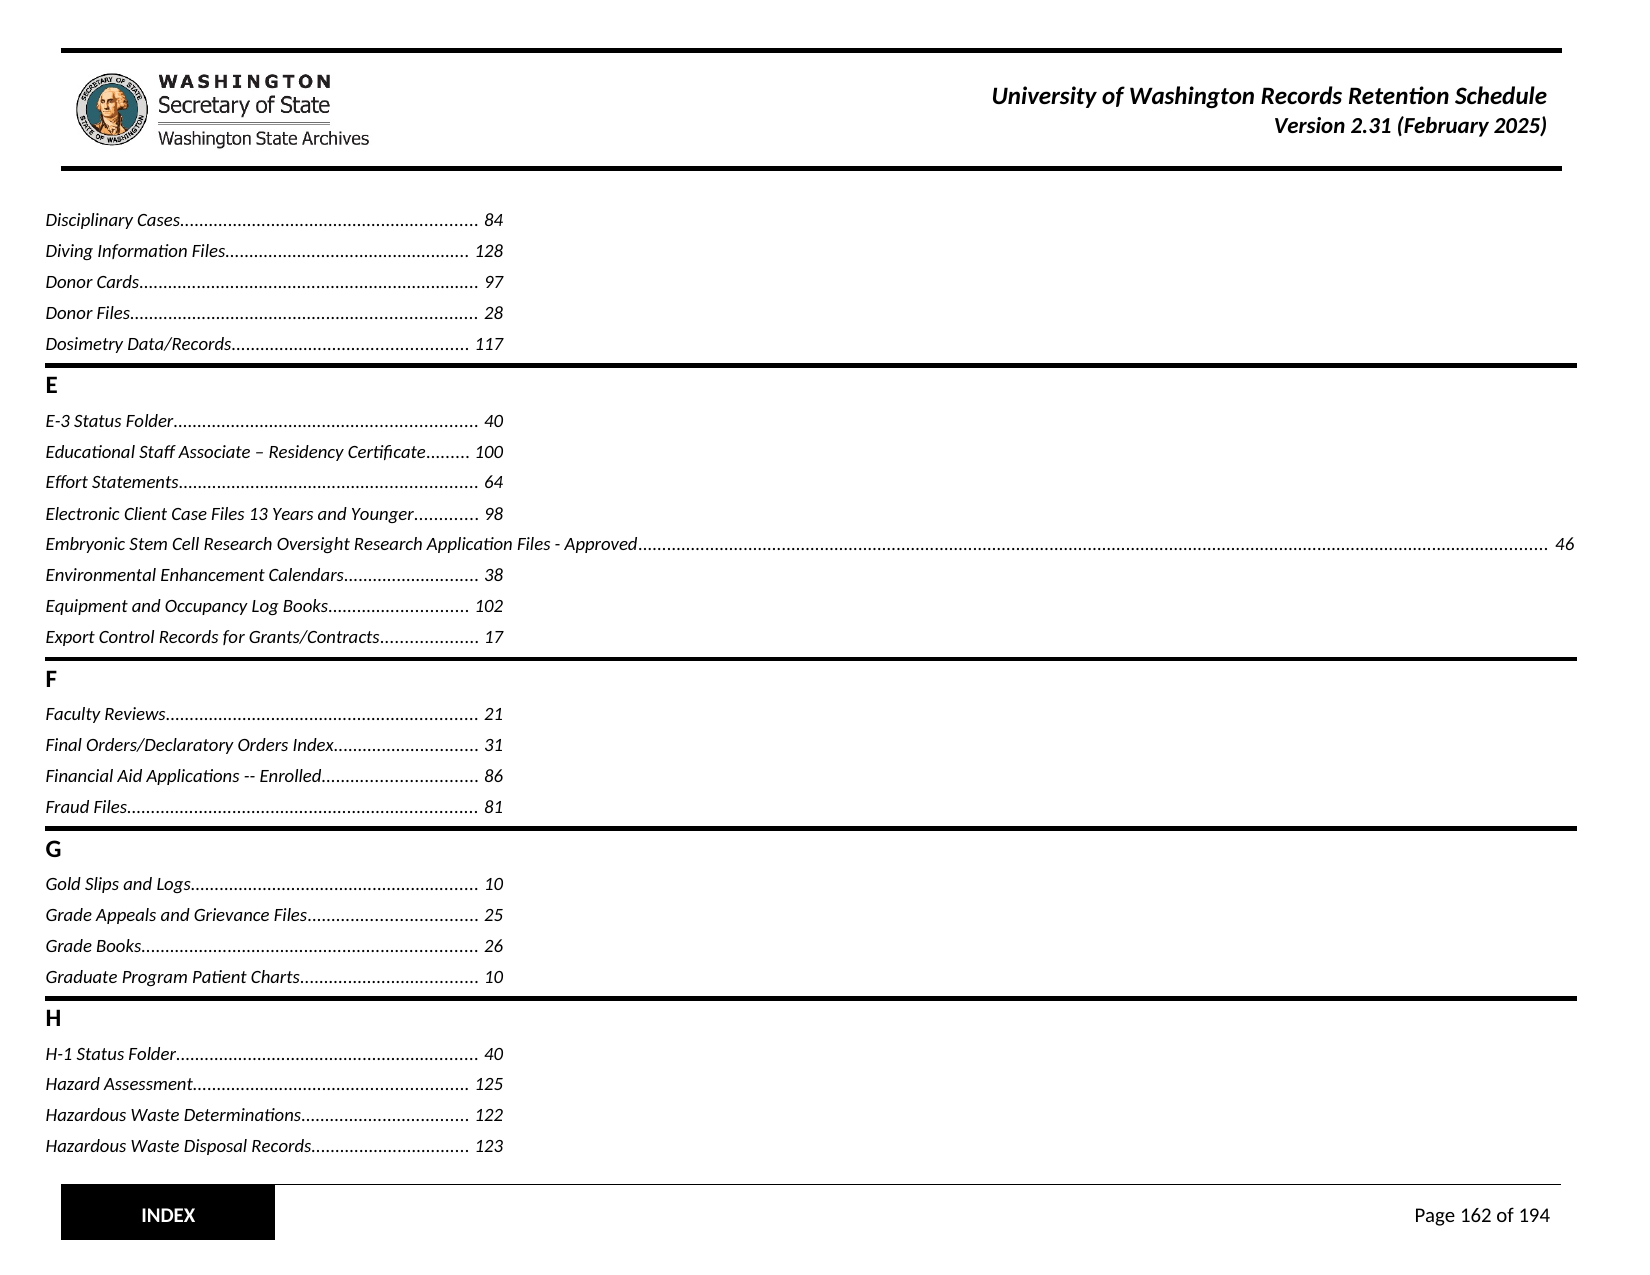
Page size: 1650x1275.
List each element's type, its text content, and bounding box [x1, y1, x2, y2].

text Grade Appeals and Grievance Files 25 [45, 903, 1577, 926]
text E [45, 368, 1577, 400]
text Final Orders/Declaratory Orders Index 31 [45, 733, 1577, 756]
text Effort Statements 64 [45, 471, 1577, 494]
text H-1 Status Folder 40 [45, 1042, 1577, 1064]
text Educational Staff Associate – Residency Certificate 100 [45, 440, 1577, 463]
text Disciplinary Cases 84 [45, 208, 1577, 231]
text Environmental Enhancement Calendars 38 [45, 563, 1577, 586]
text Dosimetry Data/Records 117 [45, 332, 1577, 355]
text Faculty Reviews 21 [45, 702, 1577, 725]
text Fraud Files 81 [45, 795, 1577, 818]
text Diving Information Files 128 [45, 239, 1577, 262]
text Export Control Records for Grants/Contracts 17 [45, 625, 1577, 648]
text Equipment and Occupancy Log Books 102 [45, 594, 1577, 617]
text Graduate Program Patient Charts 10 [45, 965, 1577, 988]
text Electronic Client Case Files 13 Years and Younger 98 [45, 502, 1577, 524]
text E-3 Status Folder 40 [45, 409, 1577, 432]
text F [45, 661, 1577, 694]
text Hazardous Waste Disposal Records 123 [45, 1134, 1577, 1157]
text Hazard Assessment 125 [45, 1073, 1577, 1096]
text H [45, 1001, 1577, 1033]
text Financial Aid Applications -- Enrolled 86 [45, 764, 1577, 787]
text Donor Files 28 [45, 301, 1577, 324]
text Gold Slips and Logs 10 [45, 872, 1577, 895]
text Grade Books 26 [45, 934, 1577, 957]
text G [45, 831, 1577, 863]
text Hazardous Waste Determinations 122 [45, 1103, 1577, 1126]
text Donor Cards 97 [45, 270, 1577, 293]
text Embryonic Stem Cell Research Oversight Research Application Files - Approved 46 [45, 533, 1577, 556]
picture [72, 53, 389, 164]
